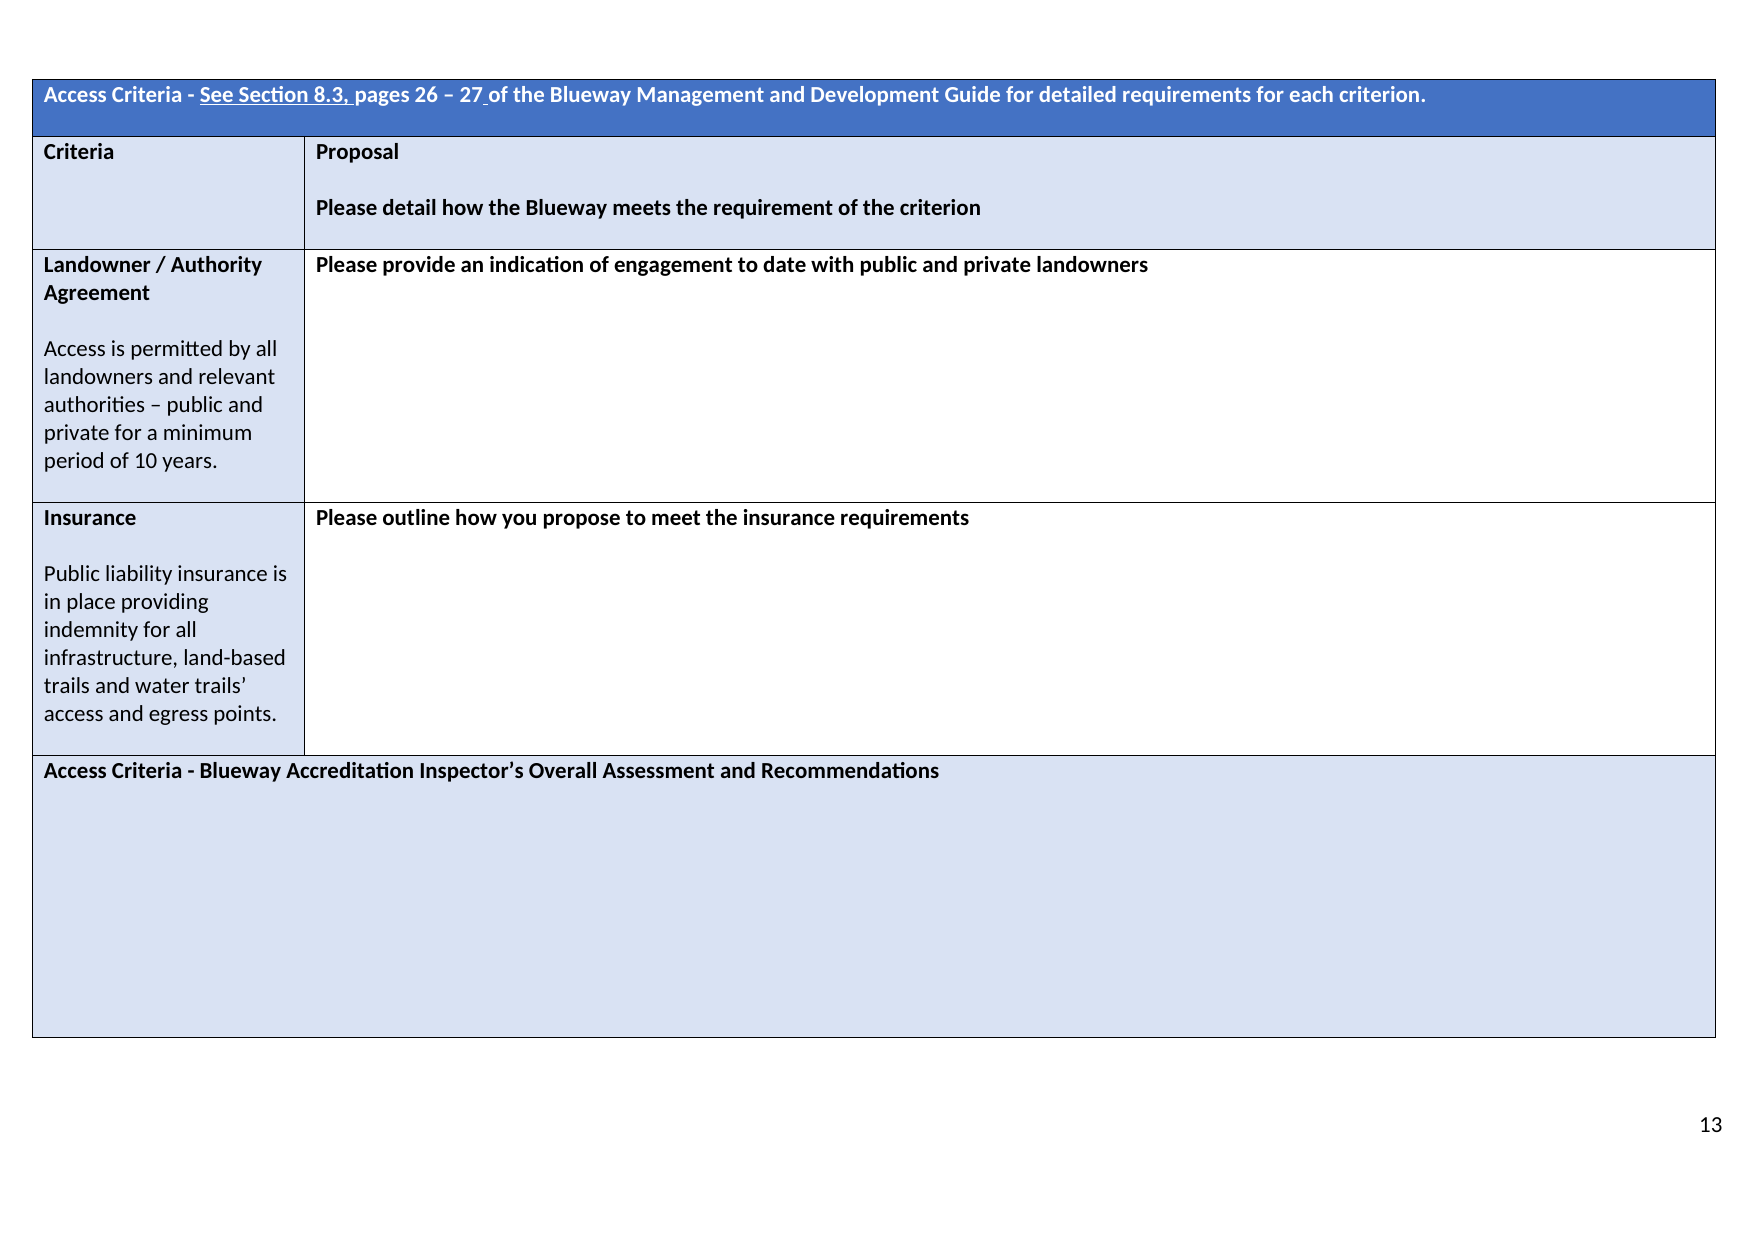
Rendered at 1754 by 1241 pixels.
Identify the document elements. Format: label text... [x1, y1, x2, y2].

table_cell Please provide an indication of engagement to date with public and private landowners [305, 250, 1715, 502]
table_cell Please outline how you propose to meet the insurance requirements [305, 503, 1715, 755]
table_header Access Criteria - See Section 8.3, pages 26 – 27 of the Blueway Management and Development Guide for detailed requirements for each criterion. [33, 80, 1715, 136]
table_cell Access Criteria - Blueway Accreditation Inspector’s Overall Assessment and Recommendations [33, 756, 1715, 1037]
table_cell Proposal Please detail how the Blueway meets the requirement of the criterion [305, 137, 1715, 249]
table_cell Criteria [33, 137, 304, 249]
table_cell Landowner / Authority Agreement Access is permitted by all landowners and relevant authorities – public and private for a minimum period of 10 years. [33, 250, 304, 502]
table_cell Insurance Public liability insurance is in place providing indemnity for all infrastructure, land-based trails and water trails’ access and egress points. [33, 503, 304, 755]
